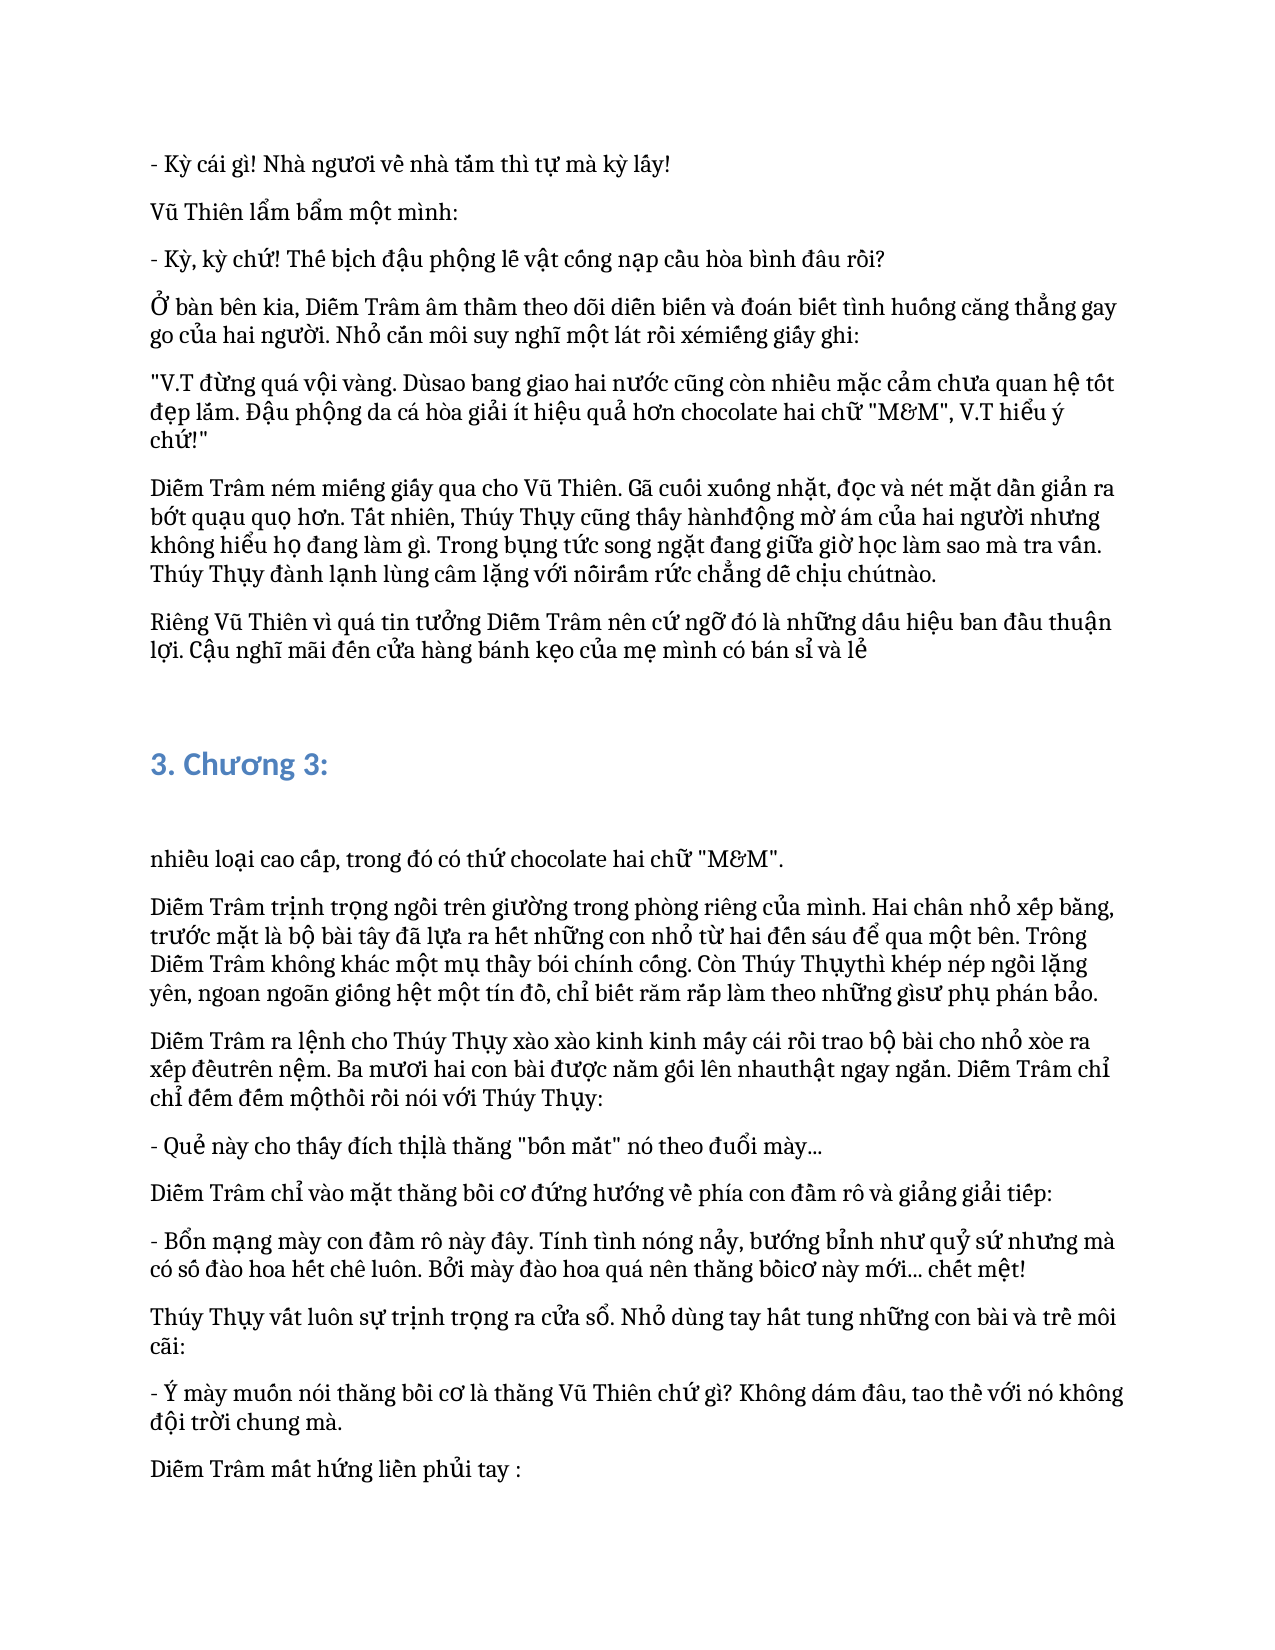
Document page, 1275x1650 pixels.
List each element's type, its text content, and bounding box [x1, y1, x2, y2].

text "V.T đừng quá vội vàng. Dùsao bang giao hai nước cũng còn nhiều mặc cảm chưa quan hệ tốt đẹp lắm. Ðậu phộng da cá hòa giải ít hiệu quả hơn chocolate hai chữ "M&M", V.T hiểu ý chứ!" [150, 369, 1125, 455]
text Diễm Trâm ra lệnh cho Thúy Thụy xào xào kinh kinh mấy cái rồi trao bộ bài cho nhỏ xòe ra xếp đềutrên nệm. Ba mươi hai con bài được nằm gối lên nhauthật ngay ngắn. Diễm Trâm chỉ chỉ đếm đếm mộthồi rồi nói với Thúy Thụy: [150, 1027, 1125, 1113]
text Ở bàn bên kia, Diễm Trâm âm thầm theo dõi diễn biến và đoán biết tình huống căng thẳng gay go của hai người. Nhỏ cắn môi suy nghĩ một lát rồi xémiếng giấy ghi: [150, 292, 1125, 350]
text Thúy Thụy vất luôn sự trịnh trọng ra cửa sổ. Nhỏ dùng tay hất tung những con bài và trề môi cãi: [150, 1303, 1125, 1360]
text Riêng Vũ Thiên vì quá tin tưởng Diễm Trâm nên cứ ngỡ đó là những dấu hiệu ban đầu thuận lợi. Cậu nghĩ mãi đến cửa hàng bánh kẹo của mẹ mình có bán sỉ và lẻ [150, 607, 1125, 722]
text Diễm Trâm mất hứng liền phủi tay : [150, 1455, 1125, 1484]
text - Kỳ cái gì! Nhà ngươi về nhà tắm thì tự mà kỳ lấy! [150, 150, 1125, 179]
text Diễm Trâm trịnh trọng ngồi trên giường trong phòng riêng của mình. Hai chân nhỏ xếp bằng, trước mặt là bộ bài tây đã lựa ra hết những con nhỏ từ hai đến sáu để qua một bên. Trông Diễm Trâm không khác một mụ thầy bói chính cống. Còn Thúy Thụythì khép nép ngồi lặng yên, ngoan ngoãn giống hệt một tín đồ, chỉ biết răm rắp làm theo những gìsư phụ phán bảo. [150, 893, 1125, 1008]
text nhiều loại cao cấp, trong đó có thứ chocolate hai chữ "M&M". [150, 788, 1125, 874]
text Vũ Thiên lẩm bẩm một mình: [150, 197, 1125, 226]
text - Kỳ, kỳ chứ! Thế bịch đậu phộng lễ vật cống nạp cầu hòa bình đâu rồi? [150, 245, 1125, 274]
text Diễm Trâm ném miếng giấy qua cho Vũ Thiên. Gã cuối xuống nhặt, đọc và nét mặt dần giản ra bớt quạu quọ hơn. Tất nhiên, Thúy Thụy cũng thấy hànhđộng mờ ám của hai người nhưng không hiểu họ đang làm gì. Trong bụng tức song ngặt đang giữa giờ học làm sao mà tra vấn. Thúy Thụy đành lạnh lùng câm lặng với nỗirấm rức chẳng dễ chịu chútnào. [150, 474, 1125, 589]
text - Bổn mạng mày con đầm rô này đây. Tính tình nóng nảy, bướng bỉnh như quỷ sứ nhưng mà có số đào hoa hết chê luôn. Bởi mày đào hoa quá nên thằng bồicơ này mới... chết mệt! [150, 1227, 1125, 1284]
text - Ý mày muốn nói thằng bồi cơ là thằng Vũ Thiên chứ gì? Không dám đâu, tao thề với nó không đội trời chung mà. [150, 1379, 1125, 1437]
text - Quẻ này cho thấy đích thịlà thằng "bốn mắt" nó theo đuổi mày... [150, 1132, 1125, 1160]
subtitle 3. Chương 3: [150, 743, 1125, 784]
text Diễm Trâm chỉ vào mặt thằng bồi cơ đứng hướng về phía con đầm rô và giảng giải tiếp: [150, 1179, 1125, 1208]
